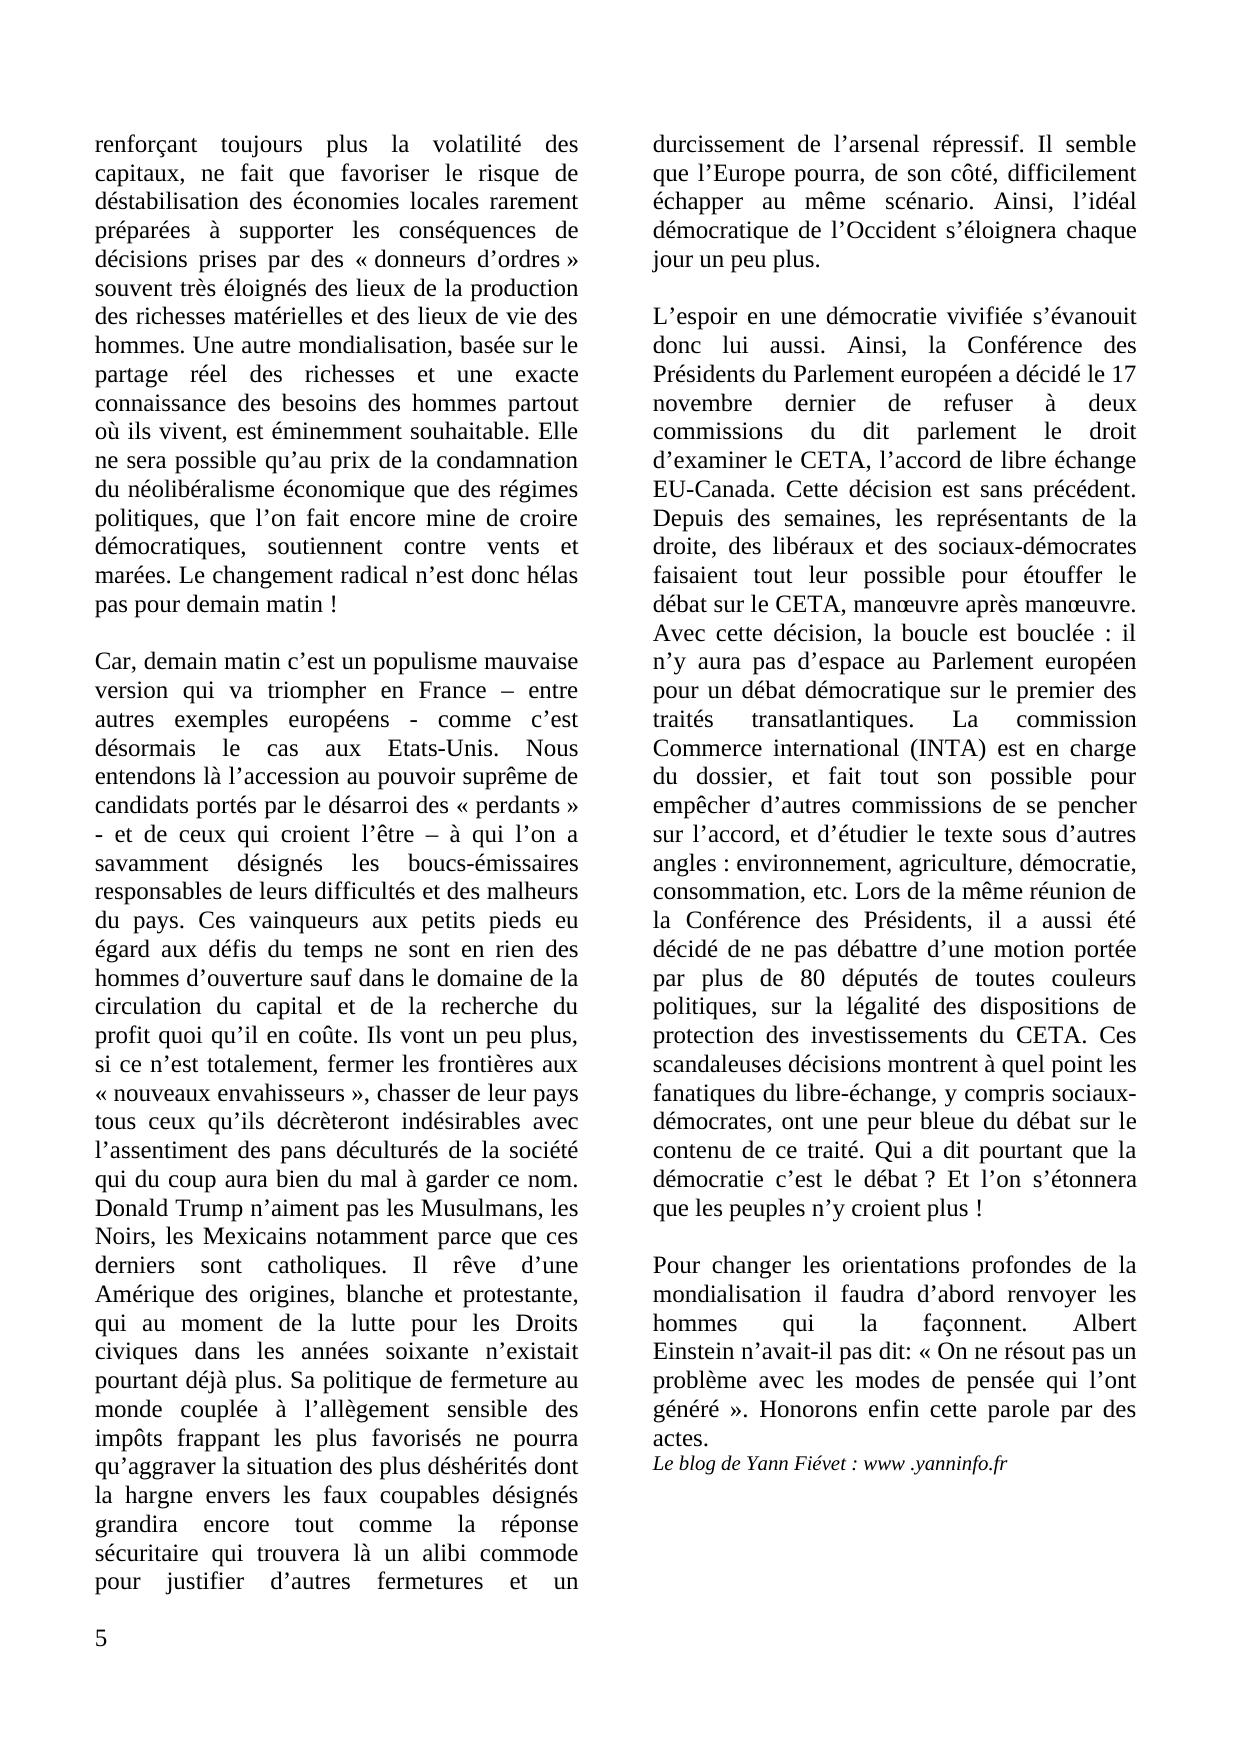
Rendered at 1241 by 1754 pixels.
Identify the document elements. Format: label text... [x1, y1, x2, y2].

text Car, demain matin c’est un populisme mauvaise version qui va triompher en France – entre autres exemples européens - comme c’est désormais le cas aux Etats-Unis. Nous entendons là l’accession au pouvoir suprême de candidats portés par le désarroi des « perdants » - et de ceux qui croient l’être – à qui l’on a savamment désignés les boucs-émissaires responsables de leurs difficultés et des malheurs du pays. Ces vainqueurs aux petits pieds eu égard aux défis du temps ne sont en rien des hommes d’ouverture sauf dans le domaine de la circulation du capital et de la recherche du profit quoi qu’il en coûte. Ils vont un peu plus, si ce n’est totalement, fermer les frontières aux « nouveaux envahisseurs », chasser de leur pays tous ceux qu’ils décrèteront indésirables avec l’assentiment des pans déculturés de la société qui du coup aura bien du mal à garder ce nom. Donald Trump n’aiment pas les Musulmans, les Noirs, les Mexicains notamment parce que ces derniers sont catholiques. Il rêve d’une Amérique des origines, blanche et protestante, qui au moment de la lutte pour les Droits civiques dans les années soixante n’existait pourtant déjà plus. Sa politique de fermeture au monde couplée à l’allègement sensible des impôts frappant les plus favorisés ne pourra qu’aggraver la situation des plus déshérités dont la hargne envers les faux coupables désignés grandira encore tout comme la réponse sécuritaire qui trouvera là un alibi commode pour justifier d’autres fermetures et un durcissement de l’arsenal répressif. Il semble que l’Europe pourra, de son côté, difficilement échapper au même scénario. Ainsi, l’idéal démocratique de l’Occident s’éloignera chaque jour un peu plus. [94, 646, 579, 1595]
text L’espoir en une démocratie vivifiée s’évanouit donc lui aussi. Ainsi, la Conférence des Présidents du Parlement européen a décidé le 17 novembre dernier de refuser à deux commissions du dit parlement le droit d’examiner le CETA, l’accord de libre échange EU-Canada. Cette décision est sans précédent. Depuis des semaines, les représentants de la droite, des libéraux et des sociaux-démocrates faisaient tout leur possible pour étouffer le débat sur le CETA, manœuvre après manœuvre. Avec cette décision, la boucle est bouclée : il n’y aura pas d’espace au Parlement européen pour un débat démocratique sur le premier des traités transatlantiques. La commission Commerce international (INTA) est en charge du dossier, et fait tout son possible pour empêcher d’autres commissions de se pencher sur l’accord, et d’étudier le texte sous d’autres angles : environnement, agriculture, démocratie, consommation, etc. Lors de la même réunion de la Conférence des Présidents, il a aussi été décidé de ne pas débattre d’une motion portée par plus de 80 députés de toutes couleurs politiques, sur la légalité des dispositions de protection des investissements du CETA. Ces scandaleuses décisions montrent à quel point les fanatiques du libre-échange, y compris sociaux-démocrates, ont une peur bleue du débat sur le contenu de ce traité. Qui a dit pourtant que la démocratie c’est le débat ? Et l’on s’étonnera que les peuples n’y croient plus ! [653, 301, 1137, 1221]
text Le blog de Yann Fiévet : www .yanninfo.fr [653, 1451, 1137, 1475]
text Pour changer les orientations profondes de la mondialisation il faudra d’abord renvoyer les hommes qui la façonnent. Albert Einstein n’avait-il pas dit: « On ne résout pas un problème avec les modes de pensée qui l’ont généré ». Honorons enfin cette parole par des actes. [653, 1250, 1137, 1451]
